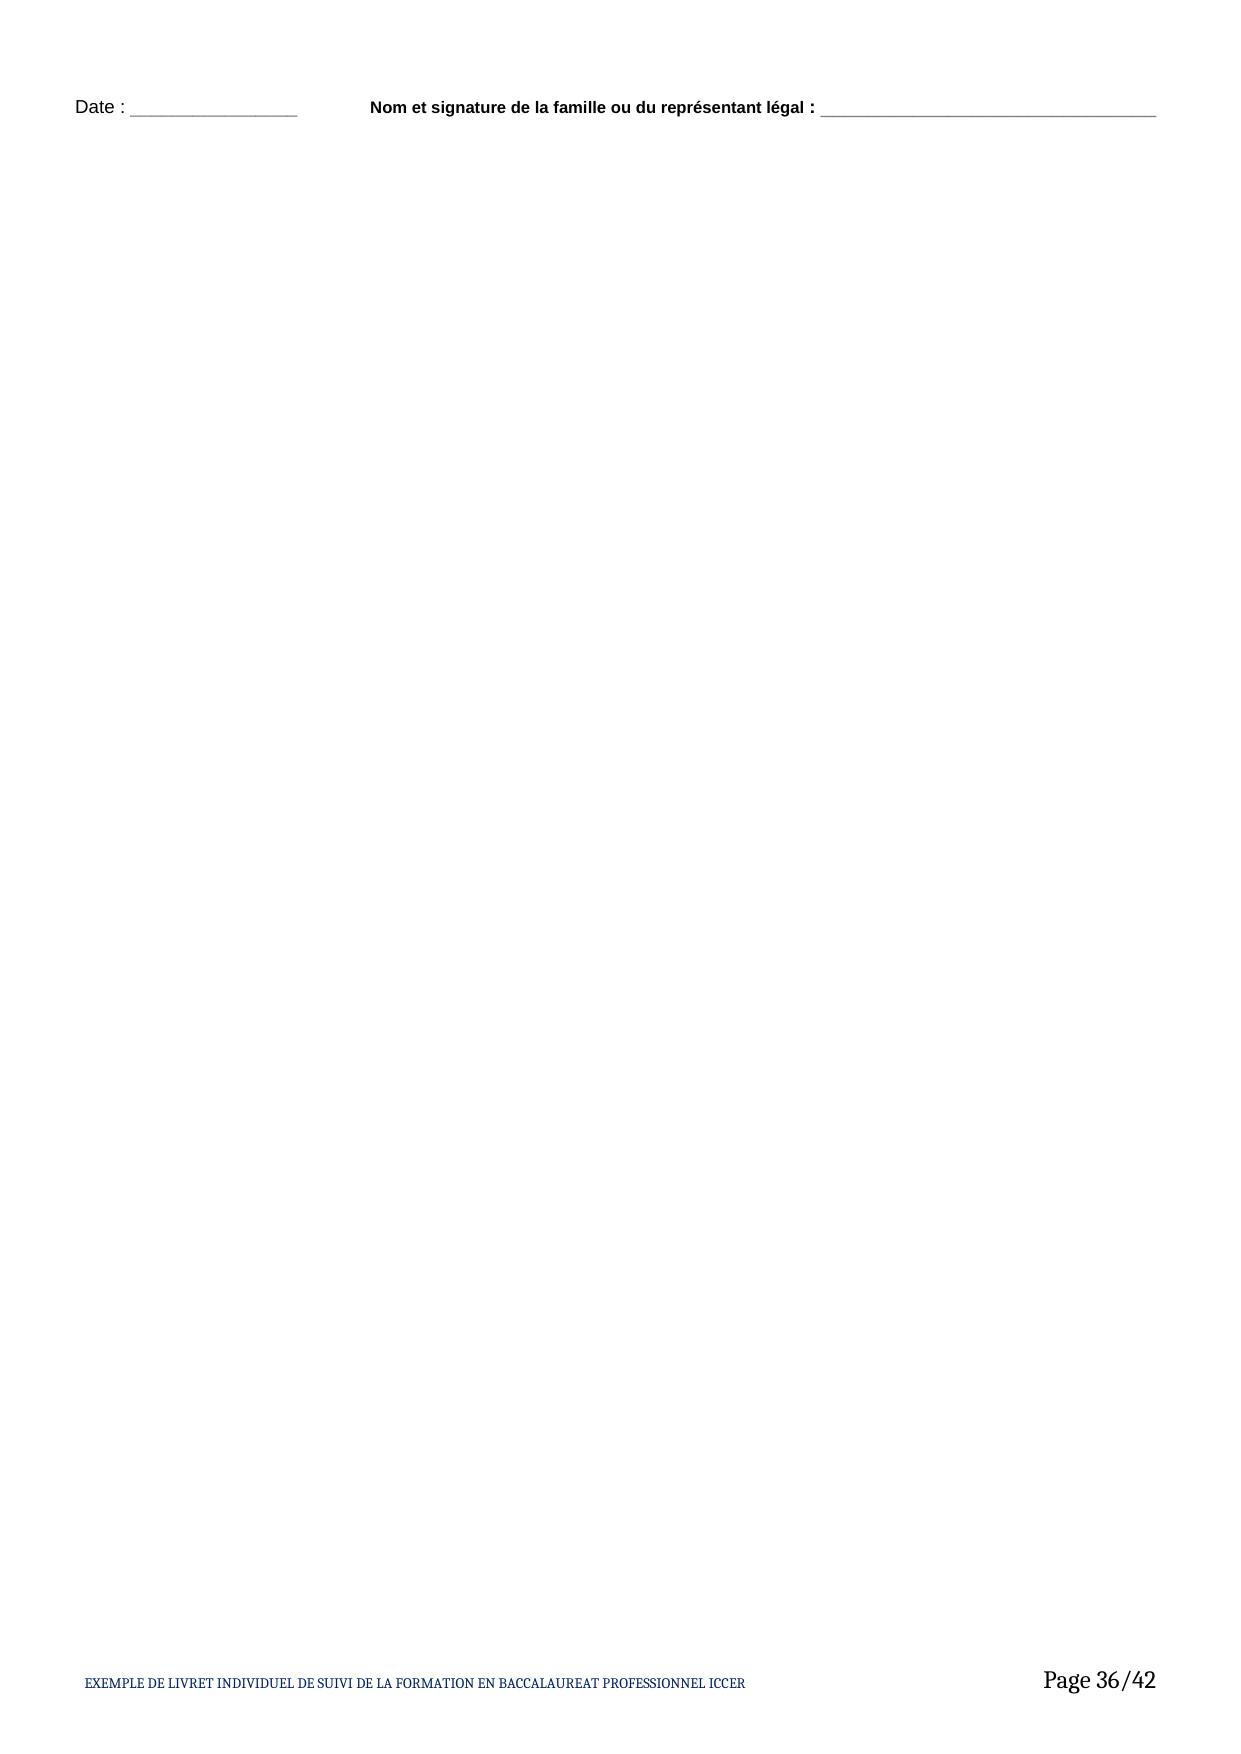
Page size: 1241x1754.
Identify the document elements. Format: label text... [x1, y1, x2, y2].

text Date : ________________ Nom et signature de la famille ou du représentant légal : _____________________________FICHE(S) de releve des activités realisées durant LA PFMP N°5 [75, 94, 1165, 118]
